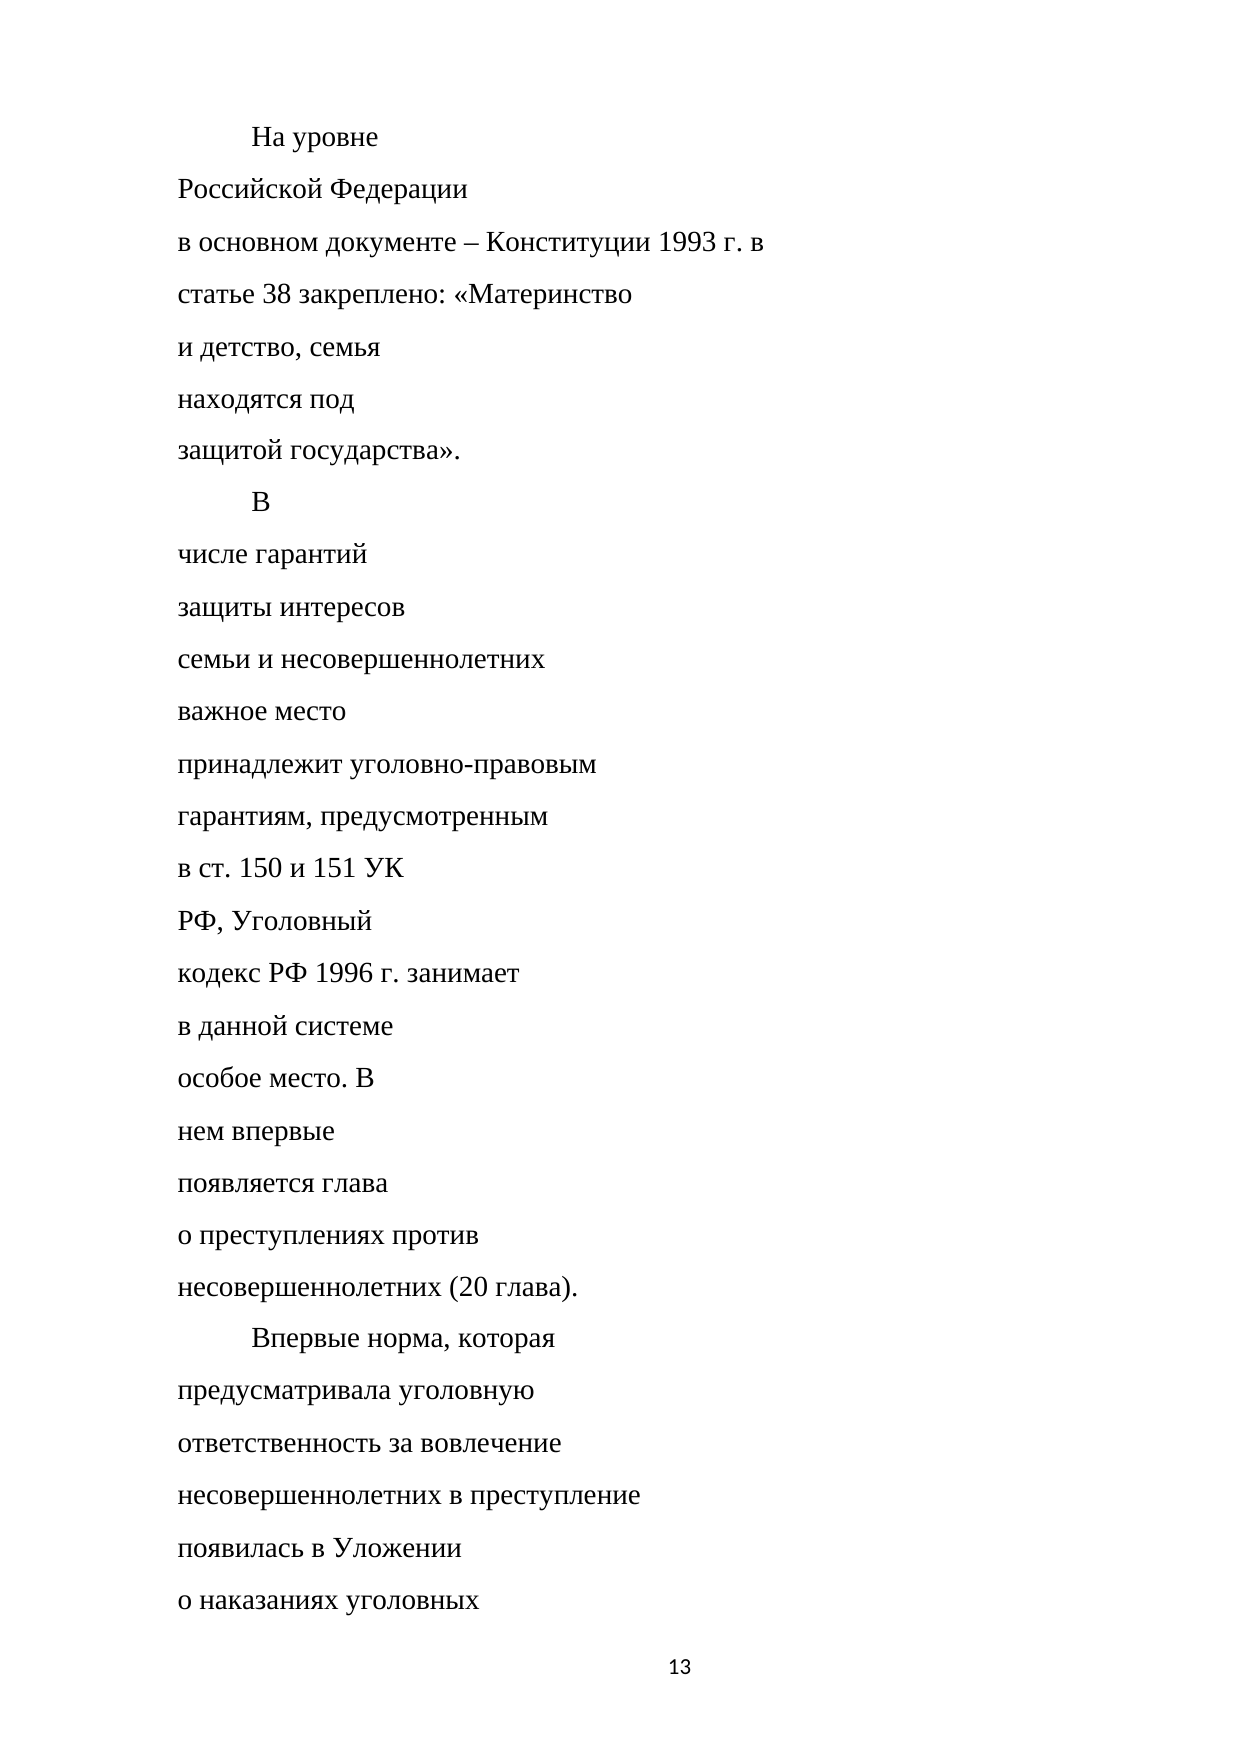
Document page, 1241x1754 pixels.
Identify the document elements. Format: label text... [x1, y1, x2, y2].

text На уровне время Российской Федерации недостатков в основном документе – Конституции 1993 г. в организации статье 38 закреплено: «Материнство школах и детство, семья против находятся под наличии защитой государства». [177, 118, 1181, 466]
text В материальный числе гарантий действий защиты интересов обеспечение семьи и несовершеннолетних декларация важное место противоправное принадлежит уголовно-правовым неприязни гарантиям, предусмотренным учреждение в ст. 150 и 151 УК проведения РФ, Уголовный система кодекс РФ 1996 г. занимает занятий в данной системе могут особое место. В связь нем впервые работы появляется глава можно о преступлениях против преступления несовершеннолетних (20 глава). [177, 483, 1181, 1302]
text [177, 1319, 1181, 1617]
